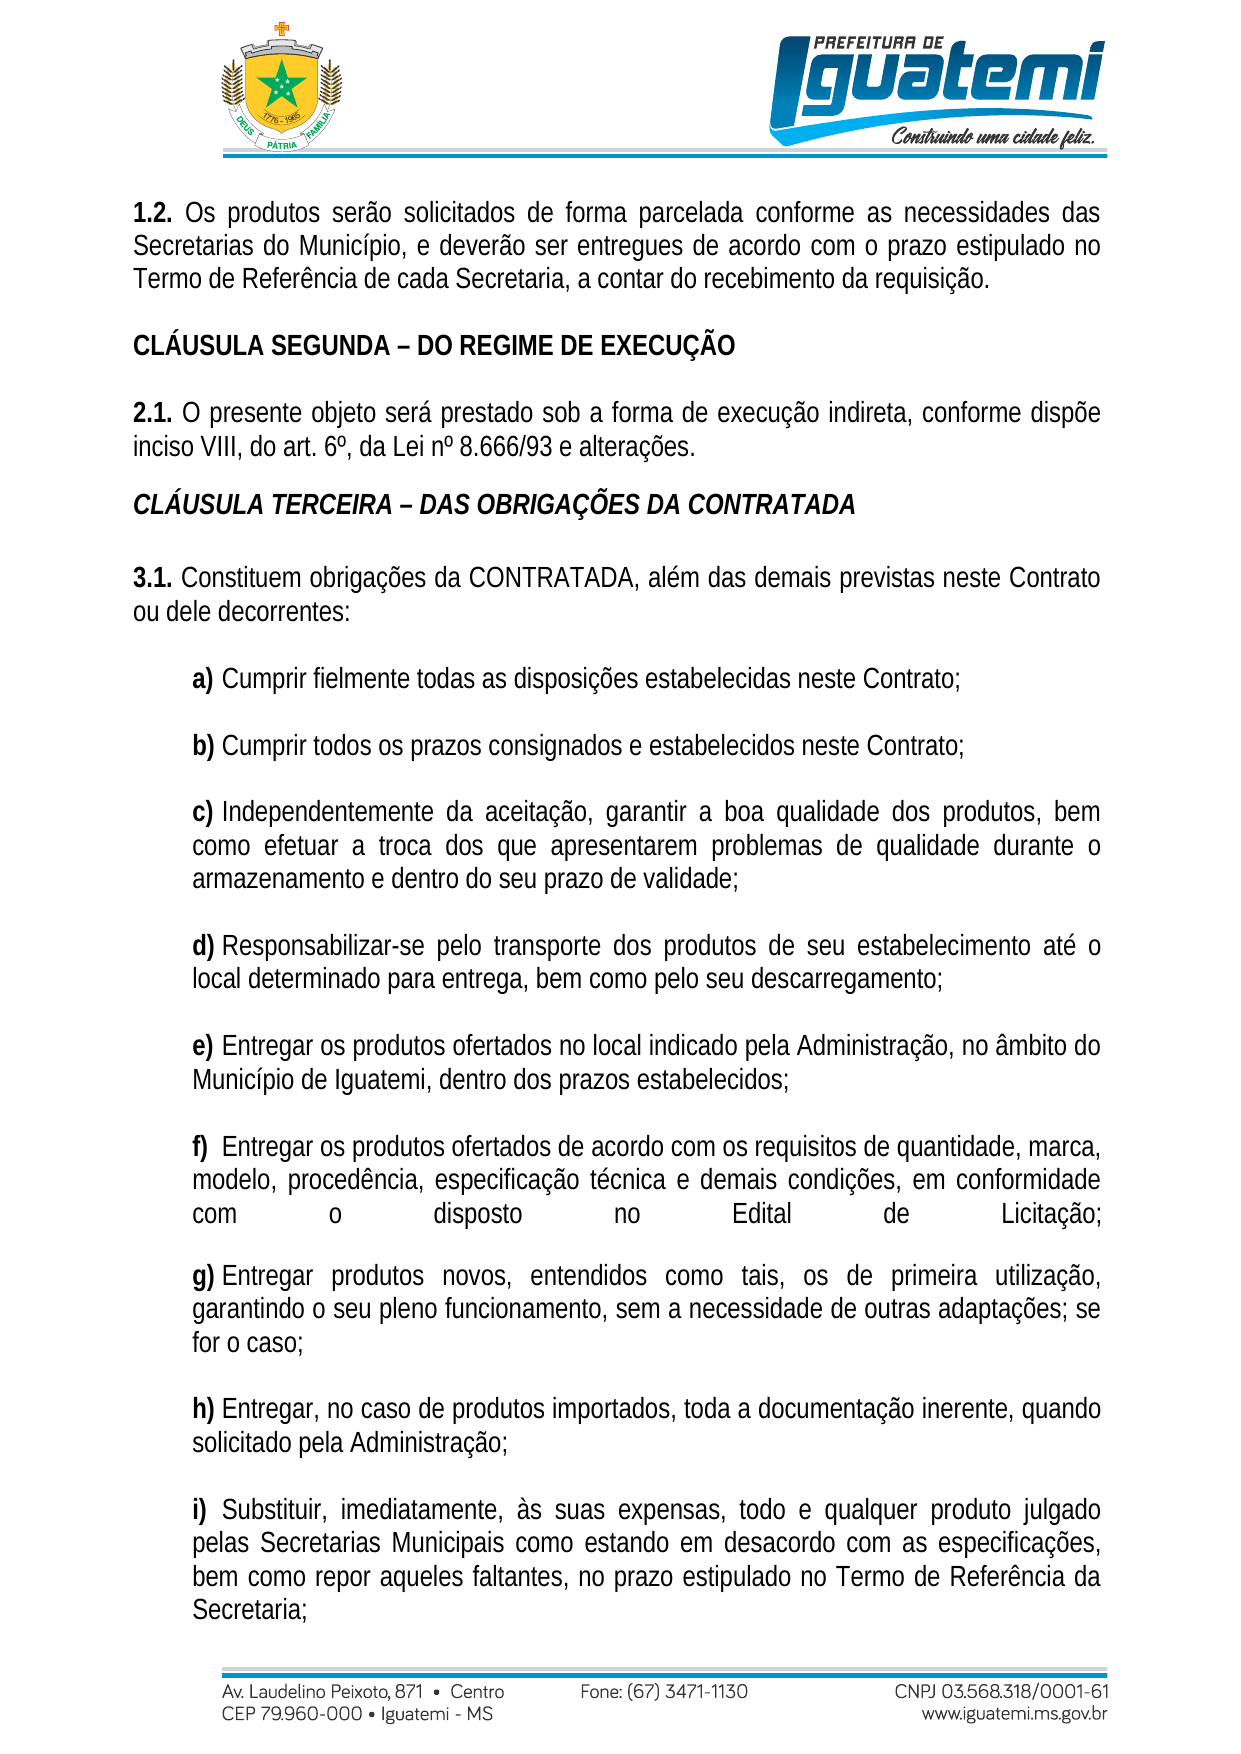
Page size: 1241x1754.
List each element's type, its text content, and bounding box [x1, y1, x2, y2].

text 3.1. Constituem obrigações da CONTRATADA, além das demais previstas neste Contrato ou dele decorrentes: [133, 560, 1103, 627]
text 2.1. O presente objeto será prestado sob a forma de execução indireta, conforme dispõe inciso VIII, do art. 6º, da Lei nº 8.666/93 e alterações. [133, 395, 1103, 462]
list Entregar os produtos ofertados de acordo com os requisitos de quantidade, marca, modelo, procedência, especificação técnica e demais condições, em conformidade com o disposto no Edital de Licitação; [192, 1129, 1103, 1258]
list Cumprir todos os prazos consignados e estabelecidos neste Contrato; [192, 728, 1103, 761]
list Cumprir fielmente todas as disposições estabelecidas neste Contrato; [192, 661, 1103, 694]
list Substituir, imediatamente, às suas expensas, todo e qualquer produto julgado pelas Secretarias Municipais como estando em desacordo com as especificações, bem como repor aqueles faltantes, no prazo estipulado no Termo de Referência da Secretaria; [192, 1492, 1103, 1626]
list Entregar, no caso de produtos importados, toda a documentação inerente, quando solicitado pela Administração; [192, 1392, 1103, 1458]
list Independentemente da aceitação, garantir a boa qualidade dos produtos, bem como efetuar a troca dos que apresentarem problemas de qualidade durante o armazenamento e dentro do seu prazo de validade; [192, 794, 1103, 895]
text 1.2. Os produtos serão solicitados de forma parcelada conforme as necessidades das Secretarias do Município, e deverão ser entregues de acordo com o prazo estipulado no Termo de Referência de cada Secretaria, a contar do recebimento da requisição. [133, 195, 1103, 295]
list Entregar os produtos ofertados no local indicado pela Administração, no âmbito do Município de Iguatemi, dentro dos prazos estabelecidos; [192, 1028, 1103, 1095]
list Responsabilizar-se pelo transporte dos produtos de seu estabelecimento até o local determinado para entrega, bem como pelo seu descarregamento; [192, 928, 1103, 995]
text CLÁUSULA SEGUNDA – DO REGIME DE EXECUÇÃO [133, 328, 1103, 362]
subtitle CLÁUSULA TERCEIRA – DAS OBRIGAÇÕES DA CONTRATADA [133, 487, 1103, 521]
list Entregar produtos novos, entendidos como tais, os de primeira utilização, garantindo o seu pleno funcionamento, sem a necessidade de outras adaptações; se for o caso; [192, 1258, 1103, 1358]
